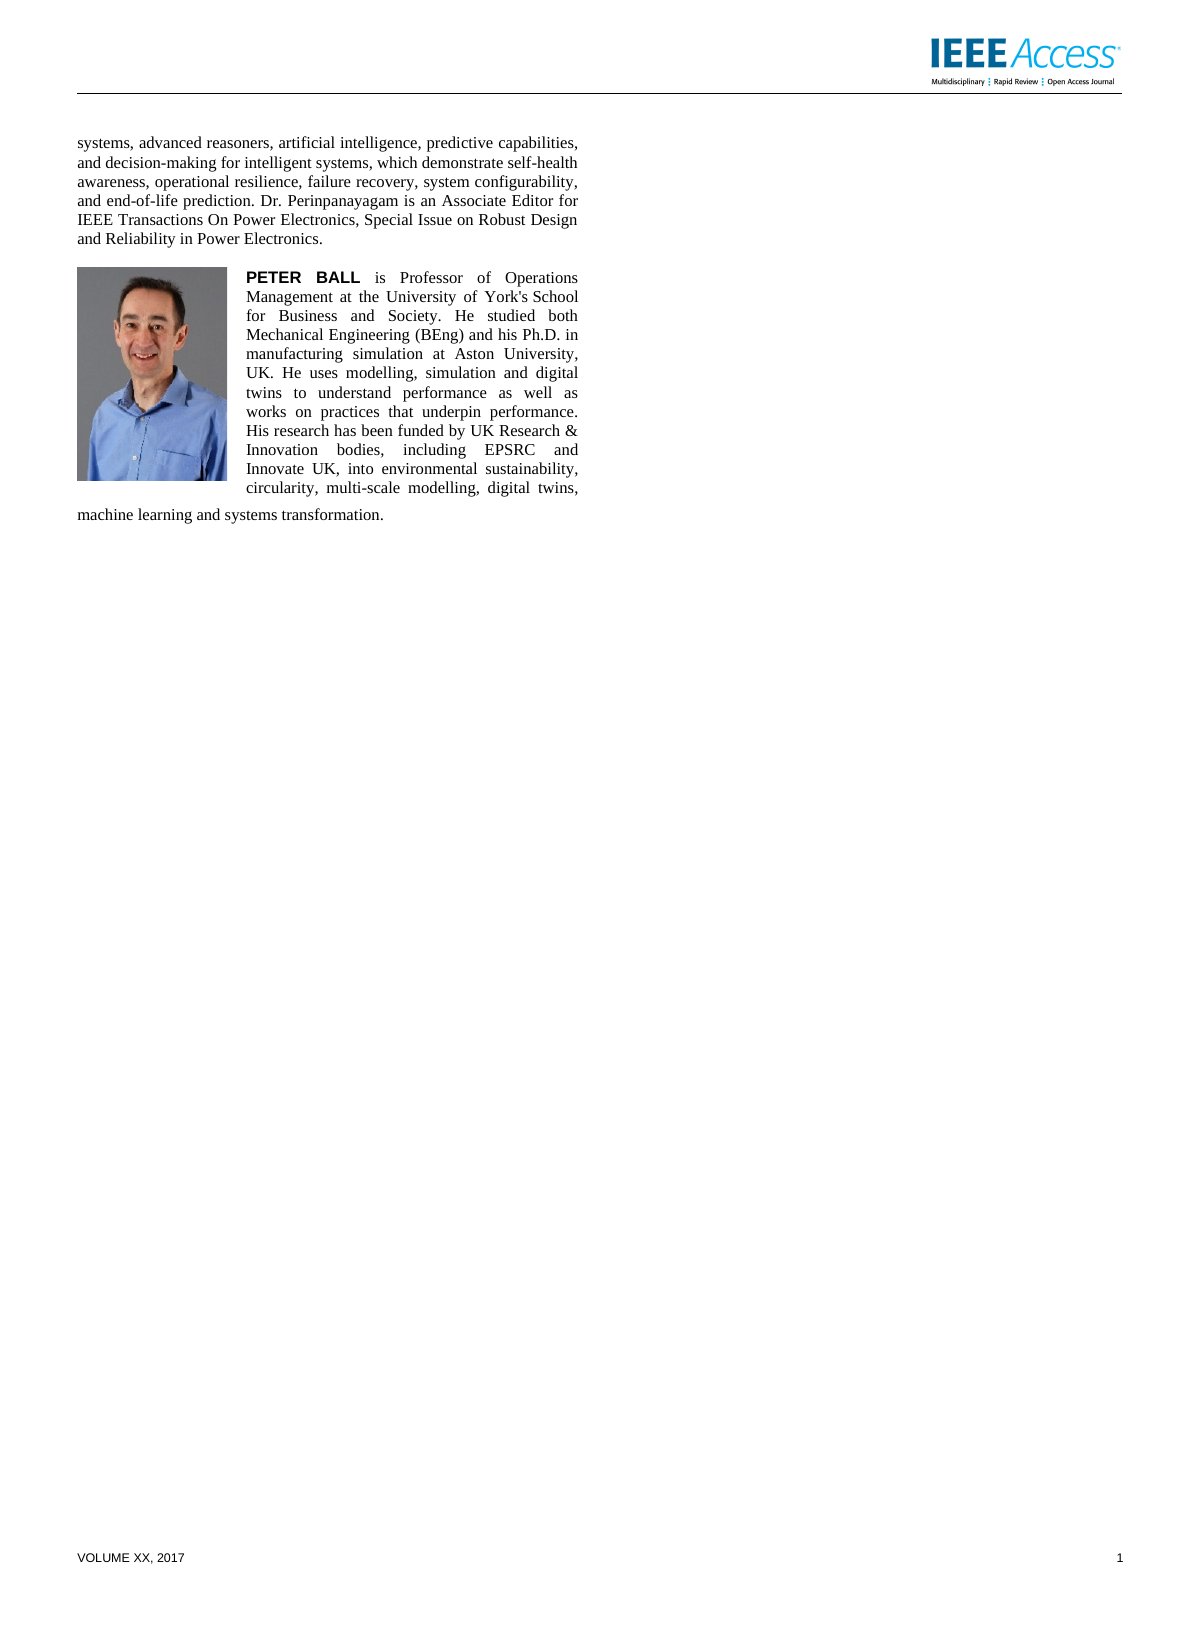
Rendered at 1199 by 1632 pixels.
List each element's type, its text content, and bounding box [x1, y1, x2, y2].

picture [77, 267, 228, 481]
picture [930, 37, 1122, 87]
text PETER BALL is Professor of Operations Management at the University of York's School for Business and Society. He studied both Mechanical Engineering (BEng) and his Ph.D. in manufacturing simulation at Aston University, UK. He uses modelling, simulation and digital twins to understand performance as well as works on practices that underpin performance. His research has been funded by UK Research & Innovation bodies, including EPSRC and Innovate UK, into environmental sustainability, circularity, multi-scale modelling, digital twins, machine learning and systems transformation. [77, 267, 578, 526]
